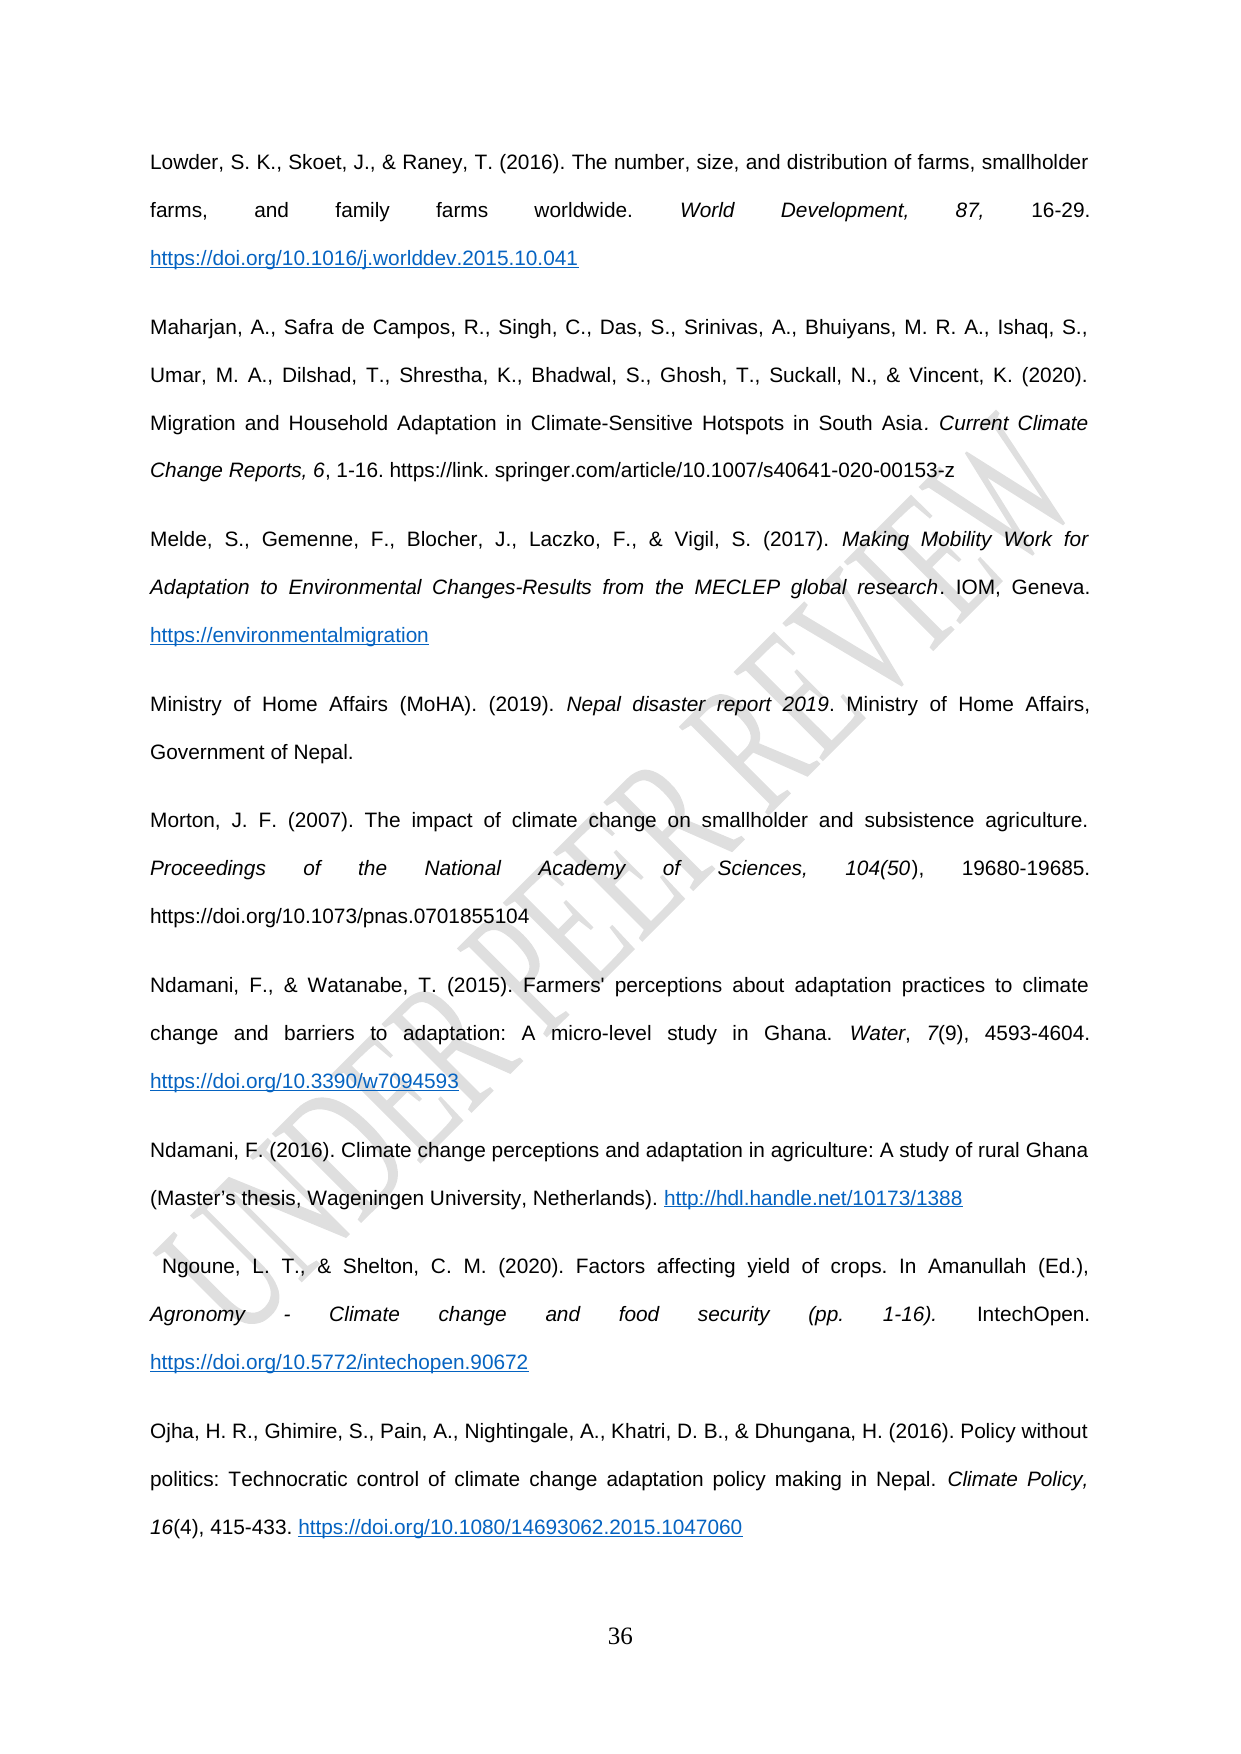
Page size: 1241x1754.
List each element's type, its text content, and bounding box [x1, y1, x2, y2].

text Ngoune, L. T., & Shelton, C. M. (2020). Factors affecting yield of crops. In Amanullah (Ed.), Agronomy - Climate change and food security (pp. 1-16). IntechOpen. https://doi.org/10.5772/intechopen.90672 [150, 1254, 1090, 1374]
text Maharjan, A., Safra de Campos, R., Singh, C., Das, S., Srinivas, A., Bhuiyans, M. R. A., Ishaq, S., Umar, M. A., Dilshad, T., Shrestha, K., Bhadwal, S., Ghosh, T., Suckall, N., & Vincent, K. (2020). Migration and Household Adaptation in Climate-Sensitive Hotspots in South Asia. Current Climate Change Reports, 6, 1-16. https://link. springer.com/article/10.1007/s40641-020-00153-z [150, 314, 1090, 482]
text Morton, J. F. (2007). The impact of climate change on smallholder and subsistence agriculture. Proceedings of the National Academy of Sciences, 104(50), 19680-19685. https://doi.org/10.1073/pnas.0701855104 [150, 808, 1090, 928]
text Ojha, H. R., Ghimire, S., Pain, A., Nightingale, A., Khatri, D. B., & Dhungana, H. (2016). Policy without politics: Technocratic control of climate change adaptation policy making in Nepal. Climate Policy, 16(4), 415-433. https://doi.org/10.1080/14693062.2015.1047060 [150, 1419, 1090, 1538]
text Ndamani, F. (2016). Climate change perceptions and adaptation in agriculture: A study of rural Ghana (Master’s thesis, Wageningen University, Netherlands). http://hdl.handle.net/10173/1388 [150, 1137, 1090, 1209]
text Ndamani, F., & Watanabe, T. (2015). Farmers' perceptions about adaptation practices to climate change and barriers to adaptation: A micro-level study in Ghana. Water, 7(9), 4593-4604. https://doi.org/10.3390/w7094593 [150, 973, 1090, 1093]
text Ministry of Home Affairs (MoHA). (2019). Nepal disaster report 2019. Ministry of Home Affairs, Government of Nepal. [150, 692, 1090, 763]
text Lowder, S. K., Skoet, J., & Raney, T. (2016). The number, size, and distribution of farms, smallholder farms, and family farms worldwide. World Development, 87, 16-29. https://doi.org/10.1016/j.worlddev.2015.10.041 [150, 150, 1090, 270]
text Melde, S., Gemenne, F., Blocher, J., Laczko, F., & Vigil, S. (2017). Making Mobility Work for Adaptation to Environmental Changes-Results from the MECLEP global research. IOM, Geneva. https://environmentalmigration [150, 527, 1090, 647]
